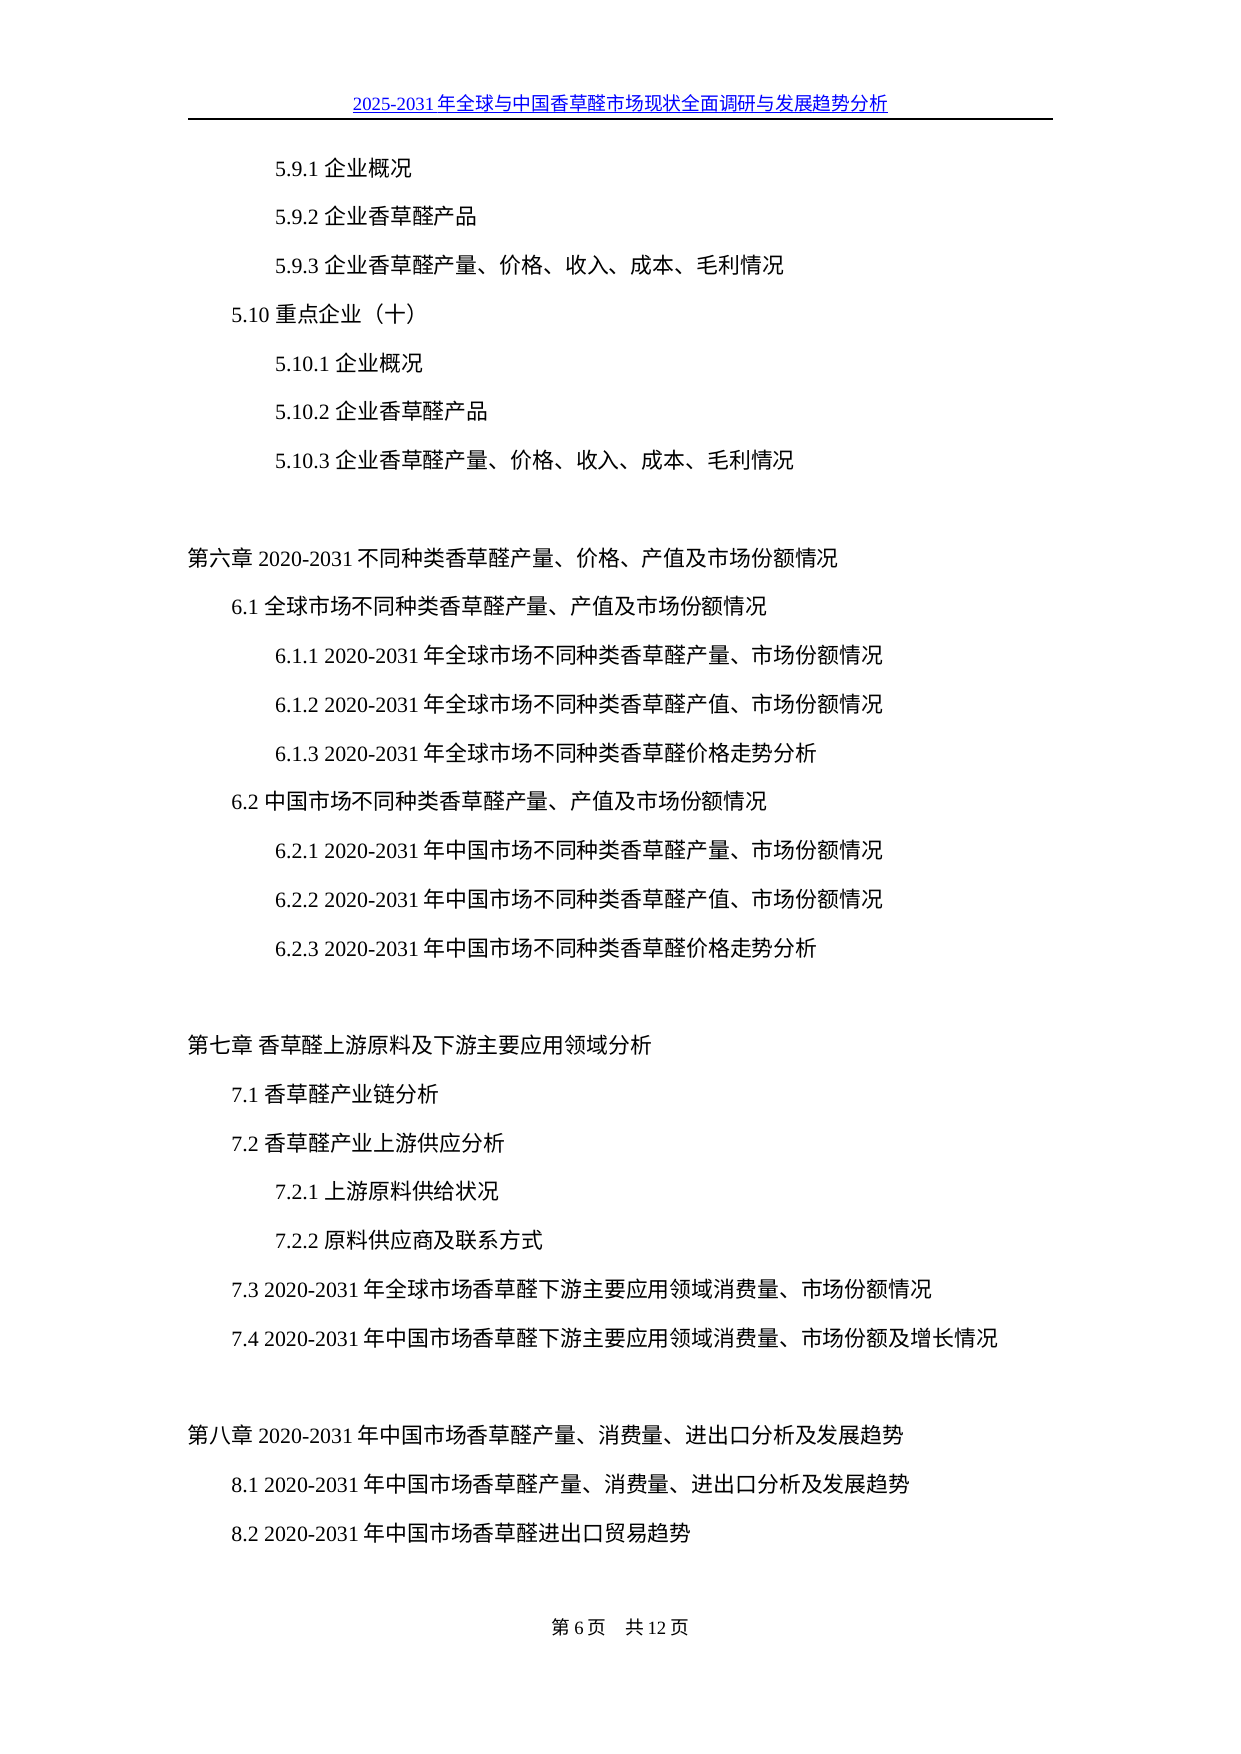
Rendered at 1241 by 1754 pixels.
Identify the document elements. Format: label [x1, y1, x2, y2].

text [187, 150, 1053, 1548]
